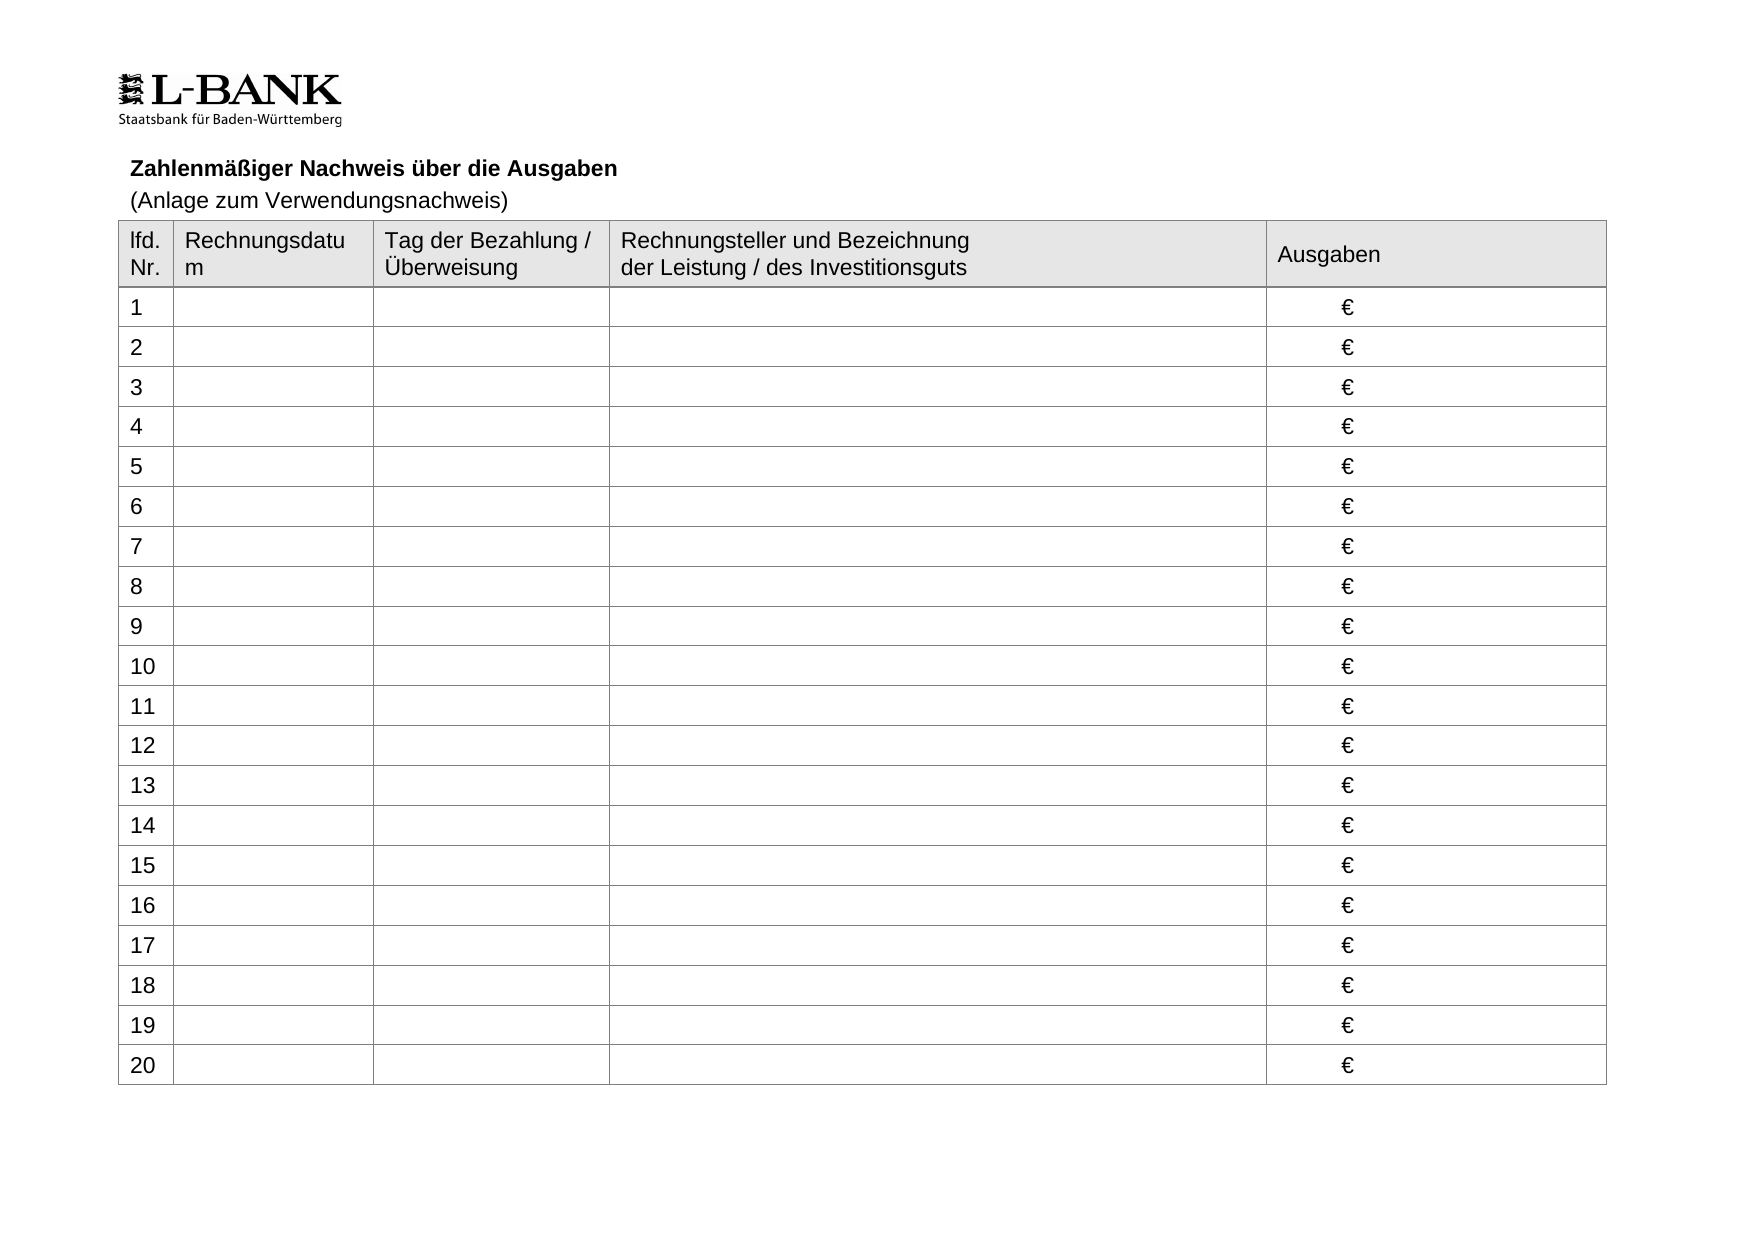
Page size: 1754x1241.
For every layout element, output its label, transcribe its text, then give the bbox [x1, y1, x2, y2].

table_cell [374, 886, 609, 925]
table_cell [174, 288, 373, 326]
table_cell € [1267, 288, 1606, 326]
table_cell € [1267, 1045, 1606, 1084]
table_cell [374, 367, 609, 406]
table_cell [374, 407, 609, 446]
table_cell 1 [119, 288, 173, 326]
table_cell [174, 527, 373, 566]
table_cell 11 [119, 686, 173, 725]
table_cell Tag der Bezahlung / Überweisung [374, 221, 609, 286]
table_cell 14 [119, 806, 173, 845]
table_cell [174, 966, 373, 1004]
table_cell € [1267, 407, 1606, 446]
picture [118, 73, 342, 127]
table_cell [374, 766, 609, 805]
table_cell [174, 646, 373, 685]
table_cell lfd. Nr. [119, 221, 173, 286]
table_cell [374, 527, 609, 566]
table_cell [374, 726, 609, 765]
table_cell [610, 846, 1266, 885]
table_cell [374, 567, 609, 606]
table_cell [610, 327, 1266, 366]
table_cell € [1267, 686, 1606, 725]
table_cell 17 [119, 926, 173, 964]
table_cell [610, 1006, 1266, 1044]
table_cell [610, 646, 1266, 685]
table_cell Rechnungsteller und Bezeichnung der Leistung / des Investitionsguts [610, 221, 1266, 286]
table_cell [174, 367, 373, 406]
table_cell € [1267, 327, 1606, 366]
table_cell Ausgaben [1267, 221, 1606, 286]
table_cell [610, 487, 1266, 526]
table_cell [374, 646, 609, 685]
table_cell [610, 926, 1266, 964]
table_cell € [1267, 646, 1606, 685]
table_cell [374, 327, 609, 366]
table_cell [610, 407, 1266, 446]
table_cell € [1267, 886, 1606, 925]
table_cell [610, 966, 1266, 1004]
table_cell € [1267, 806, 1606, 845]
table_cell € [1267, 846, 1606, 885]
table_cell [610, 886, 1266, 925]
table_cell € [1267, 726, 1606, 765]
table_cell [174, 726, 373, 765]
table_cell [174, 846, 373, 885]
table_cell 12 [119, 726, 173, 765]
table_cell [610, 686, 1266, 725]
table_cell [374, 1045, 609, 1084]
table_cell [174, 886, 373, 925]
table_cell 8 [119, 567, 173, 606]
table_cell 18 [119, 966, 173, 1004]
table_cell € [1267, 1006, 1606, 1044]
table_cell [610, 806, 1266, 845]
table_cell € [1267, 567, 1606, 606]
table_cell [374, 487, 609, 526]
table_cell [174, 447, 373, 486]
table_cell [374, 846, 609, 885]
table_cell [610, 447, 1266, 486]
table_cell [174, 607, 373, 645]
table_cell [374, 966, 609, 1004]
table_cell Rechnungsdatum [174, 221, 373, 286]
table_cell € [1267, 367, 1606, 406]
table_cell € [1267, 527, 1606, 566]
table_cell 2 [119, 327, 173, 366]
table_cell [374, 806, 609, 845]
table_cell [174, 567, 373, 606]
table_cell [174, 407, 373, 446]
table_cell [374, 447, 609, 486]
table_cell [610, 726, 1266, 765]
table_cell 20 [119, 1045, 173, 1084]
table_cell € [1267, 926, 1606, 964]
table_cell [174, 686, 373, 725]
table_cell [174, 1006, 373, 1044]
table_cell 9 [119, 607, 173, 645]
table_cell [610, 1045, 1266, 1084]
table_cell € [1267, 966, 1606, 1004]
table_cell [610, 288, 1266, 326]
table_cell [610, 567, 1266, 606]
table_cell [374, 1006, 609, 1044]
table_cell 13 [119, 766, 173, 805]
table_cell 6 [119, 487, 173, 526]
table_cell € [1267, 447, 1606, 486]
table_cell [610, 527, 1266, 566]
table_cell € [1267, 766, 1606, 805]
table_cell [610, 367, 1266, 406]
table_cell [174, 327, 373, 366]
table_cell 10 [119, 646, 173, 685]
table_cell [174, 926, 373, 964]
table_cell [174, 487, 373, 526]
table_cell [374, 607, 609, 645]
table_header Zahlenmäßiger Nachweis über die Ausgaben (Anlage zum Verwendungsnachweis) [119, 149, 1606, 220]
table_cell 5 [119, 447, 173, 486]
table_cell € [1267, 607, 1606, 645]
table_cell [174, 766, 373, 805]
table_cell 15 [119, 846, 173, 885]
table_cell [374, 686, 609, 725]
table_cell [174, 1045, 373, 1084]
table_cell [374, 288, 609, 326]
table_cell 7 [119, 527, 173, 566]
table_cell [610, 766, 1266, 805]
table_cell 4 [119, 407, 173, 446]
table_cell 3 [119, 367, 173, 406]
table_cell [374, 926, 609, 964]
table_cell 16 [119, 886, 173, 925]
table_cell [174, 806, 373, 845]
table_cell [610, 607, 1266, 645]
table_cell € [1267, 487, 1606, 526]
table_cell 19 [119, 1006, 173, 1044]
